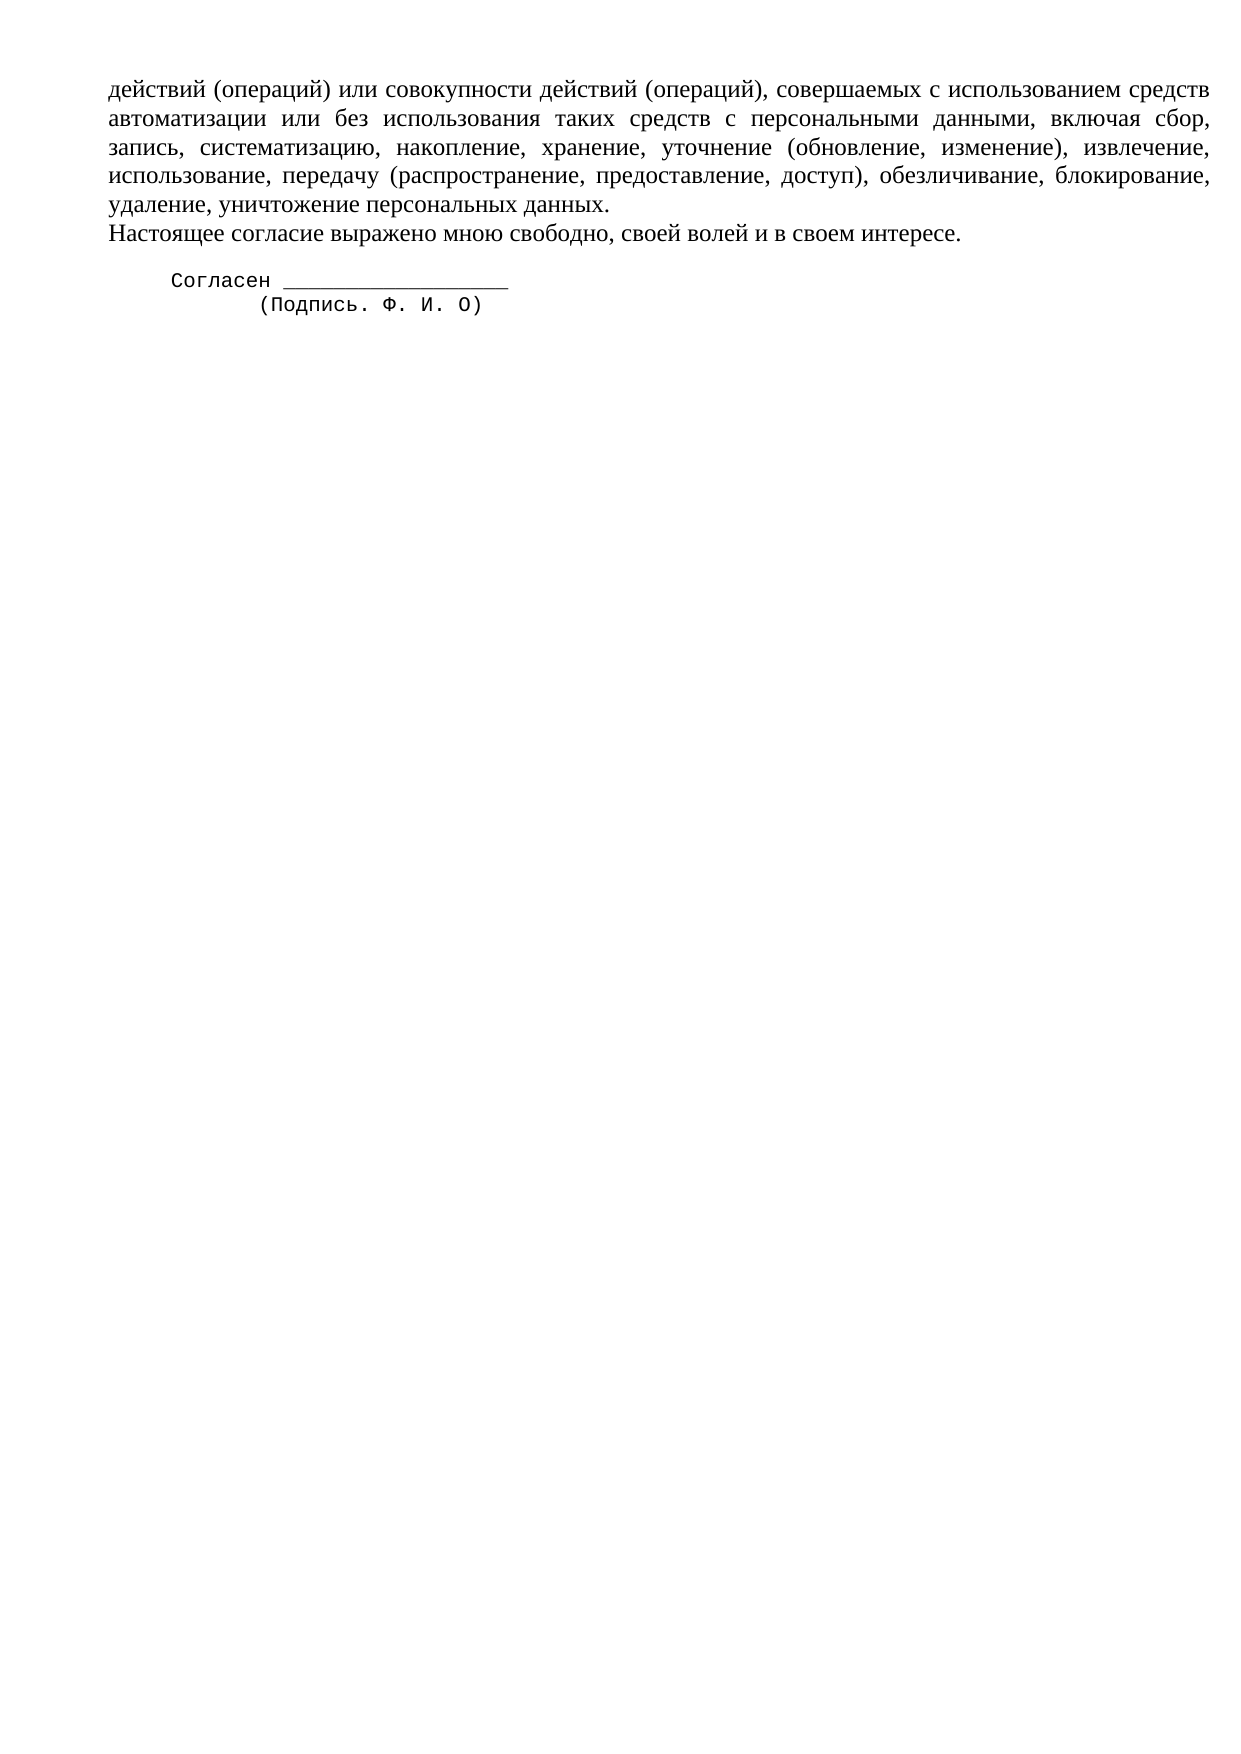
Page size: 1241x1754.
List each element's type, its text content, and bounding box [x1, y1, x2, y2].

text Настоящее согласие выражено мною свободно, своей волей и в своем интересе. [108, 218, 1211, 247]
text Согласен __________________ [108, 270, 1211, 294]
text (Подпись. Ф. И. О) [108, 294, 1211, 317]
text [108, 74, 1211, 218]
